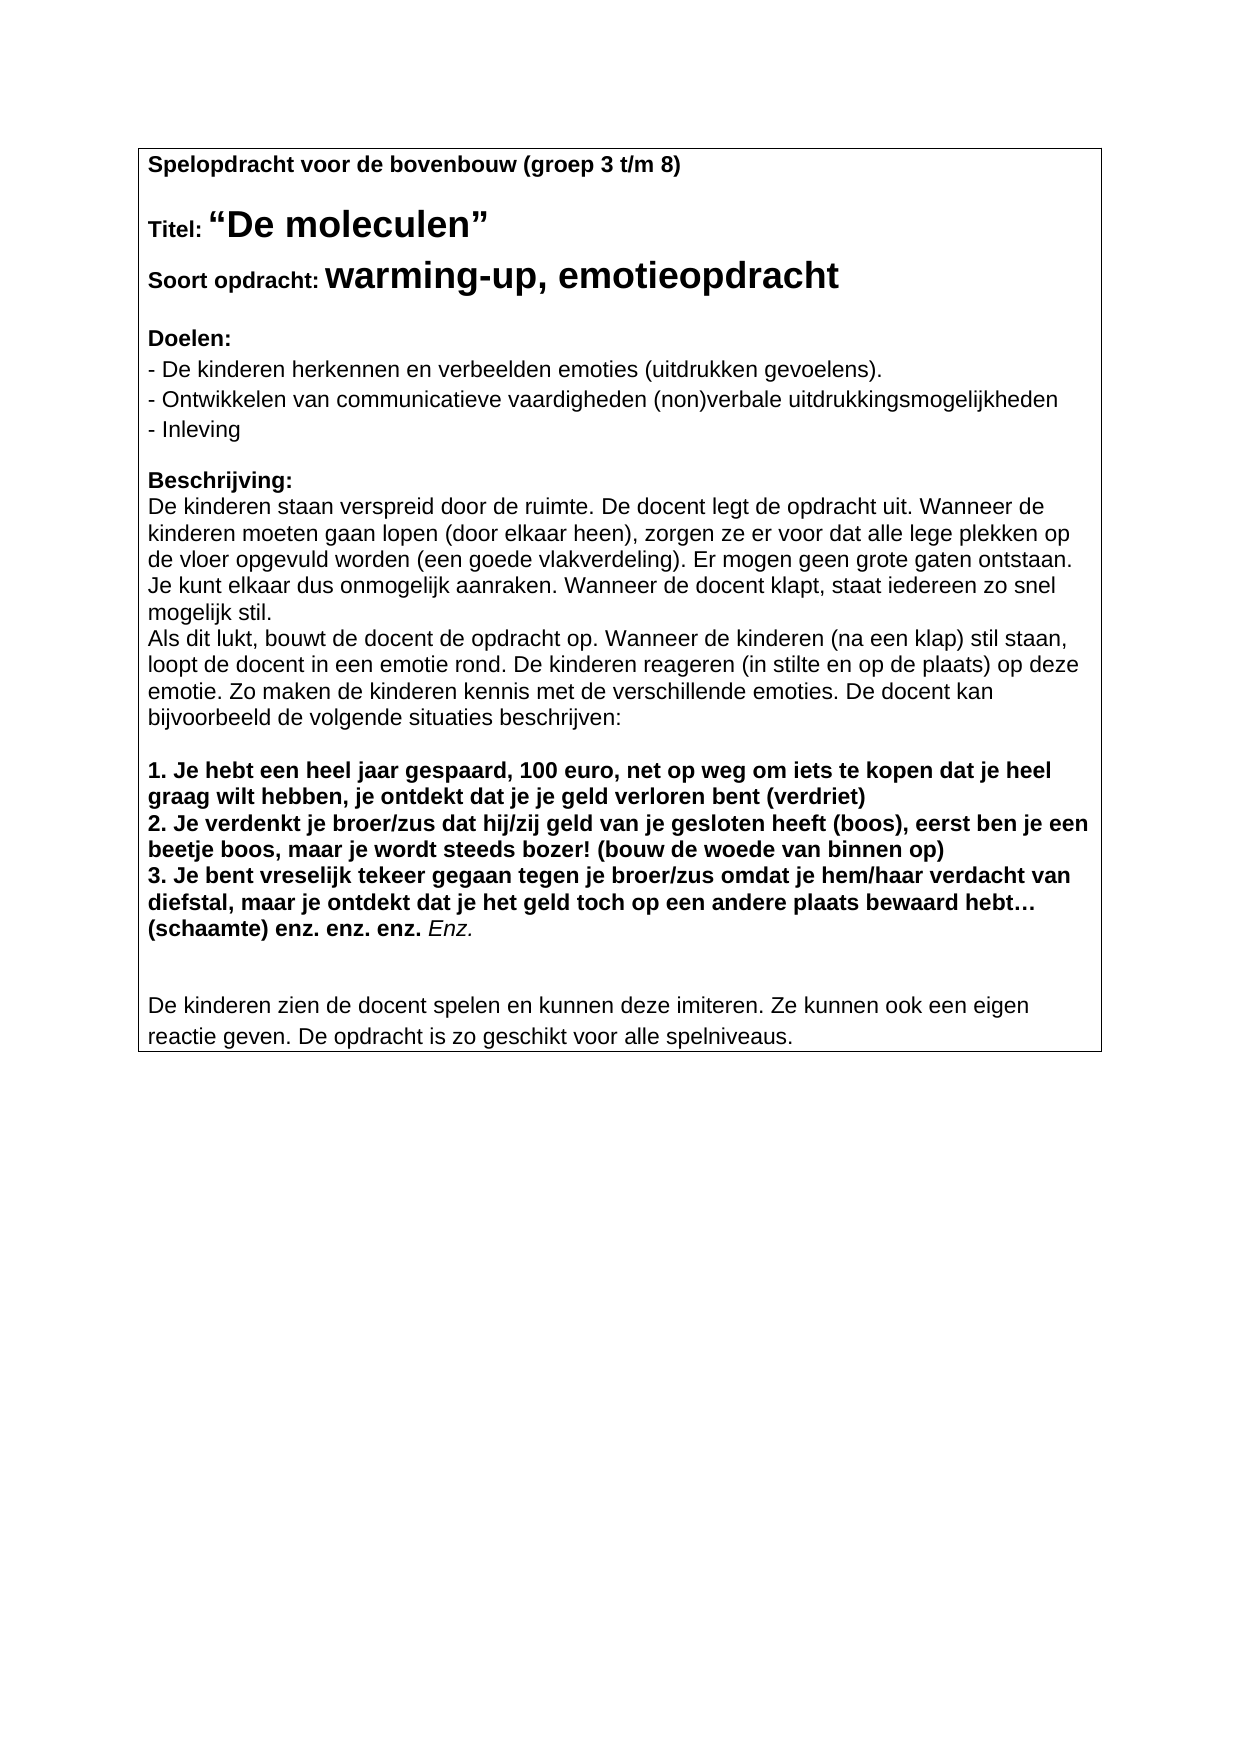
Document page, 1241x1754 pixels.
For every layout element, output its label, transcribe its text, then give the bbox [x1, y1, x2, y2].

text 1. Je hebt een heel jaar gespaard, 100 euro, net op weg om iets te kopen dat je heel graag wilt hebben, je ontdekt dat je je geld verloren bent (verdriet) 2. Je verdenkt je broer/zus dat hij/zij geld van je gesloten heeft (boos), eerst ben je een beetje boos, maar je wordt steeds bozer! (bouw de woede van binnen op) 3. Je bent vreselijk tekeer gegaan tegen je broer/zus omdat je hem/haar verdacht van diefstal, maar je ontdekt dat je het geld toch op een andere plaats bewaard hebt… (schaamte) enz. enz. enz. Enz. [148, 757, 1093, 941]
text Beschrijving: [139, 464, 1101, 493]
text Spelopdracht voor de bovenbouw (groep 3 t/m 8) [139, 149, 1101, 177]
text De kinderen staan verspreid door de ruimte. De docent legt de opdracht uit. Wanneer de kinderen moeten gaan lopen (door elkaar heen), zorgen ze er voor dat alle lege plekken op de vloer opgevuld worden (een goede vlakverdeling). Er mogen geen grote gaten ontstaan. Je kunt elkaar dus onmogelijk aanraken. Wanneer de docent klapt, staat iedereen zo snel mogelijk stil. Als dit lukt, bouwt de docent de opdracht op. Wanneer de kinderen (na een klap) stil staan, loopt de docent in een emotie rond. De kinderen reageren (in stilte en op de plaats) op deze emotie. Zo maken de kinderen kennis met de verschillende emoties. De docent kan bijvoorbeeld de volgende situaties beschrijven: [148, 493, 1093, 731]
text De kinderen zien de docent spelen en kunnen deze imiteren. Ze kunnen ook een eigen reactie geven. De opdracht is zo geschikt voor alle spelniveaus. [139, 989, 1101, 1051]
text Titel: “De moleculen” Soort opdracht: warming-up, emotieopdracht [139, 199, 1101, 298]
text Doelen: - De kinderen herkennen en verbeelden emoties (uitdrukken gevoelens). - Ontwikkelen van communicatieve vaardigheden (non)verbale uitdrukkingsmogelijkheden - Inleving [139, 322, 1101, 442]
